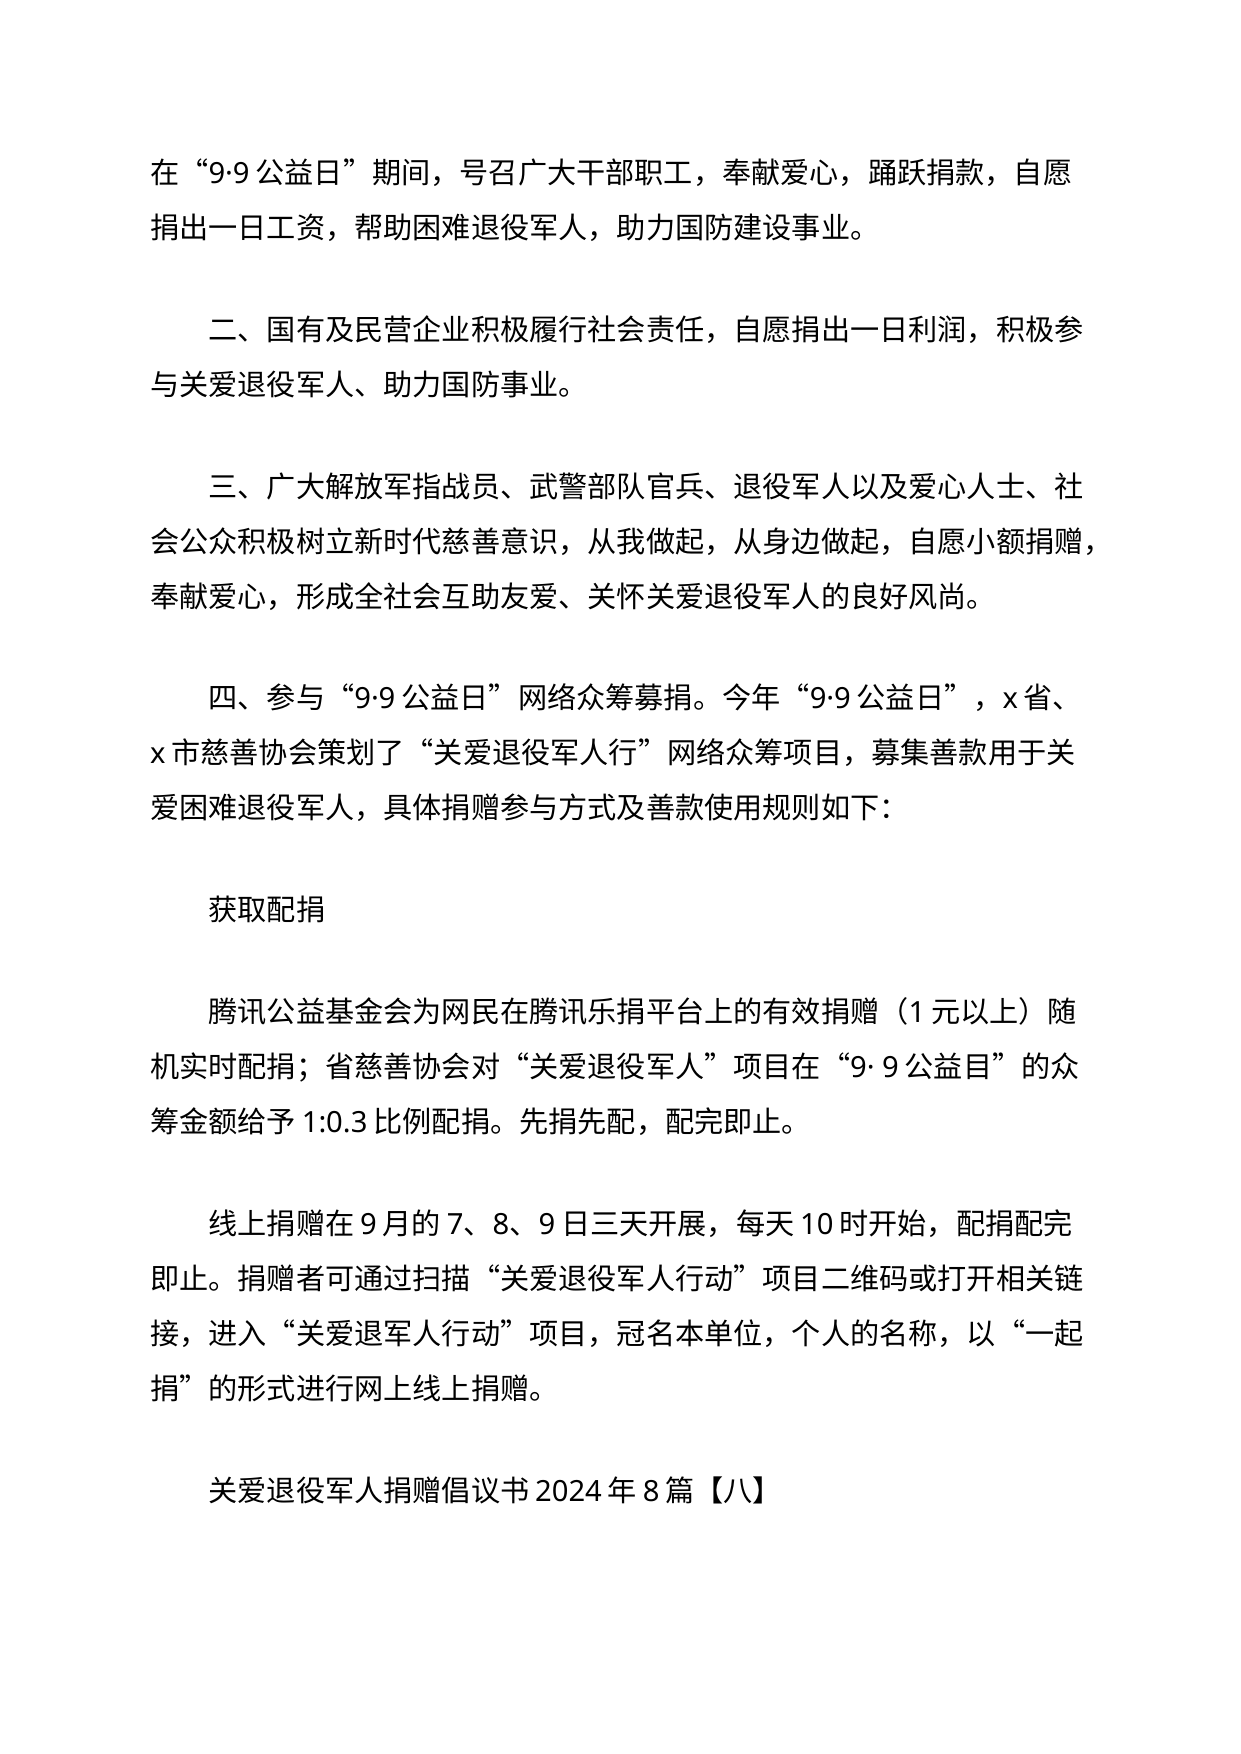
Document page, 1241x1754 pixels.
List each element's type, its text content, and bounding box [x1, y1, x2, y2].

text 获取配捐 [150, 887, 1090, 929]
text 四、参与“9·9公益日”网络众筹募捐。今年“9·9公益日”，x省、x市慈善协会策划了“关爱退役军人行”网络众筹项目，募集善款用于关爱困难退役军人，具体捐赠参与方式及善款使用规则如下： [150, 675, 1090, 827]
text 线上捐赠在9月的7、8、9日三天开展，每天10时开始，配捐配完即止。捐赠者可通过扫描“关爱退役军人行动”项目二维码或打开相关链接，进入“关爱退军人行动”项目，冠名本单位，个人的名称，以“一起捐”的形式进行网上线上捐赠。 [150, 1201, 1090, 1408]
text 腾讯公益基金会为网民在腾讯乐捐平台上的有效捐赠（1元以上）随机实时配捐；省慈善协会对“关爱退役军人”项目在“9· 9公益目”的众筹金额给予1:0.3比例配捐。先捐先配，配完即止。 [150, 988, 1090, 1141]
text 三、广大解放军指战员、武警部队官兵、退役军人以及爱心人士、社会公众积极树立新时代慈善意识，从我做起，从身边做起，自愿小额捐赠，奉献爱心，形成全社会互助友爱、关怀关爱退役军人的良好风尚。 [150, 463, 1090, 616]
text 关爱退役军人捐赠倡议书2024年8篇【八】 [150, 1467, 1090, 1509]
text 二、国有及民营企业积极履行社会责任，自愿捐出一日利润，积极参与关爱退役军人、助力国防事业。 [150, 307, 1090, 404]
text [150, 150, 1090, 247]
